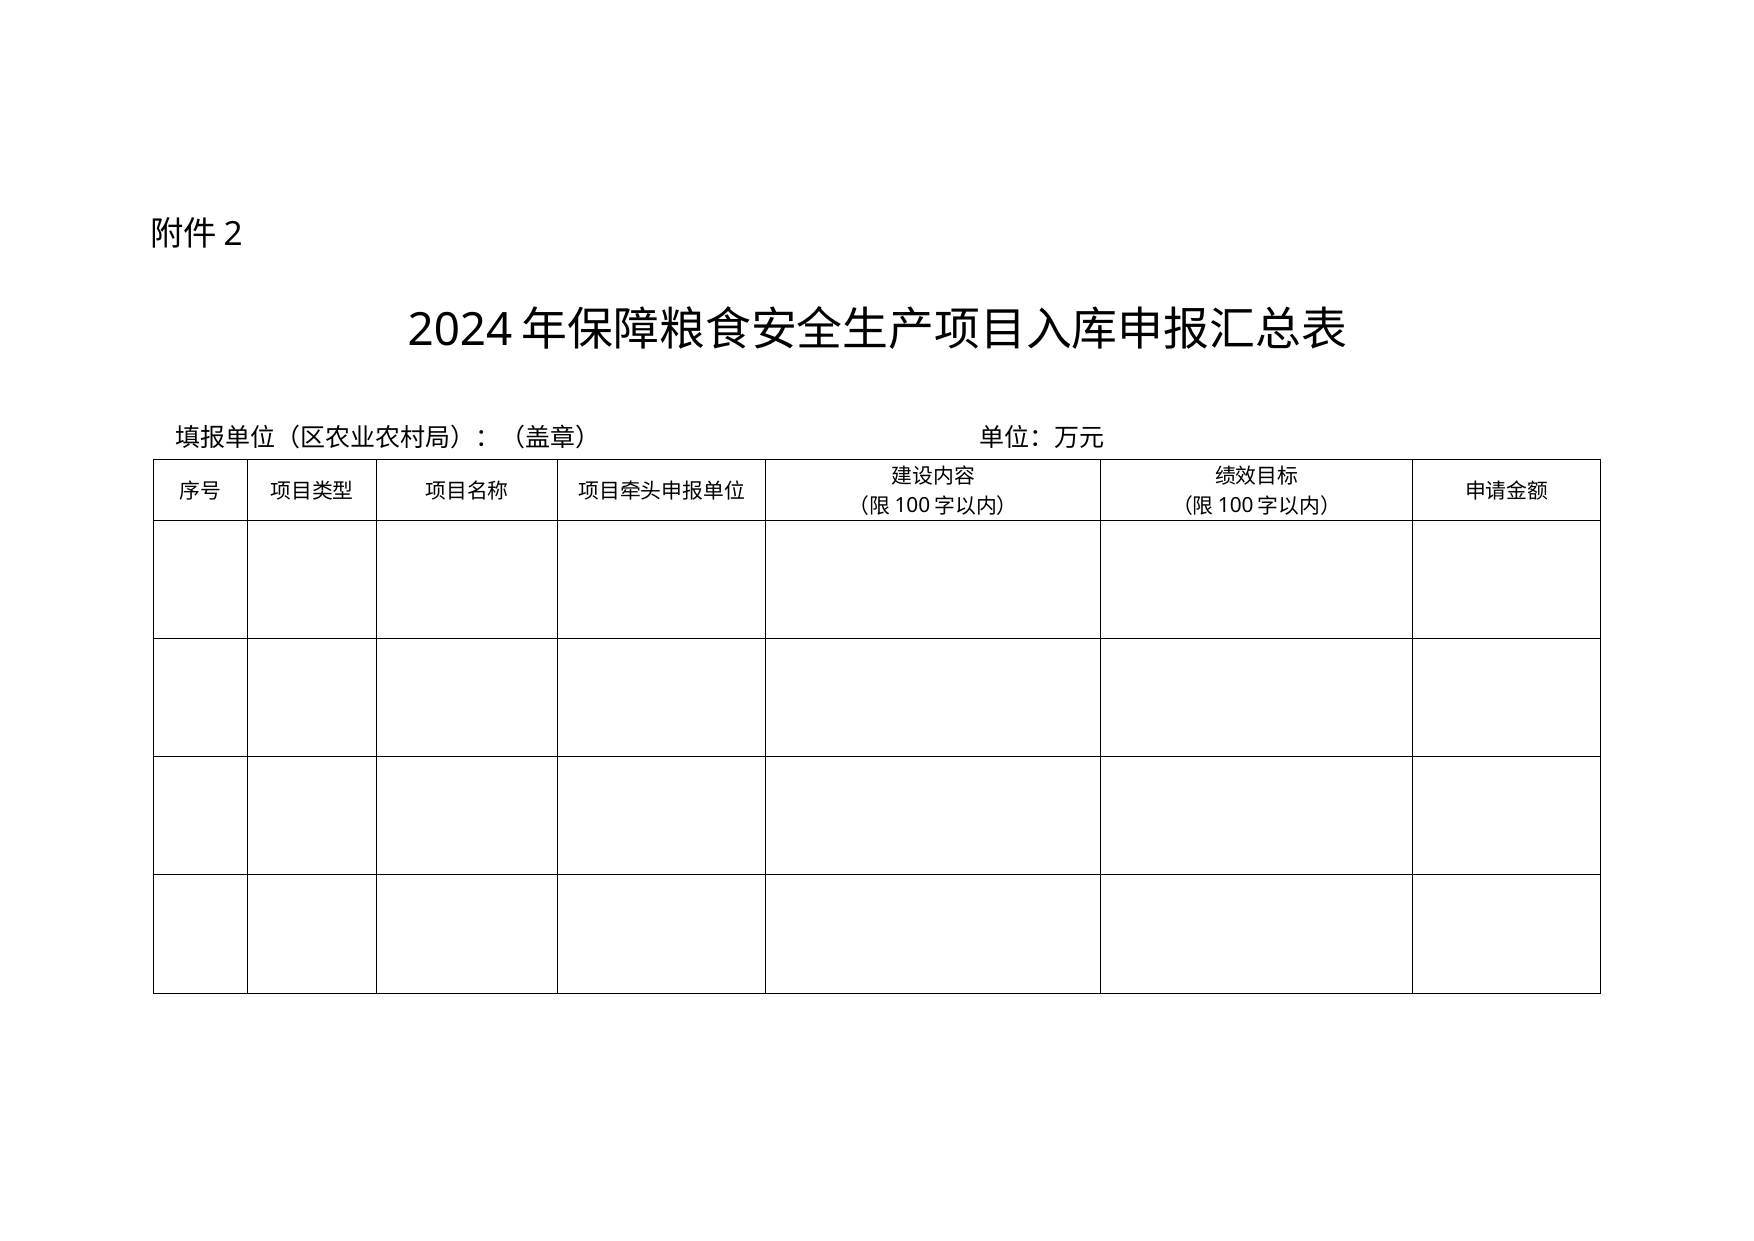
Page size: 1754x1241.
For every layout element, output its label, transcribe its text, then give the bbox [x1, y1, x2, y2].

table_cell [1101, 757, 1412, 874]
table_cell [766, 639, 1100, 756]
table_cell [154, 521, 247, 638]
table_cell [248, 757, 376, 874]
table_cell [558, 757, 765, 874]
table_cell [248, 639, 376, 756]
table_header 项目名称 [377, 460, 557, 520]
table_header 建设内容 （限100字以内） [766, 460, 1100, 520]
table_cell [1101, 875, 1412, 992]
table_cell [1413, 521, 1600, 638]
table_header 项目类型 [248, 460, 376, 520]
table_header 项目牵头申报单位 [558, 460, 765, 520]
table_cell [1413, 757, 1600, 874]
table_cell [248, 875, 376, 992]
table_cell [558, 521, 765, 638]
table_cell [1413, 875, 1600, 992]
table_cell [1101, 639, 1412, 756]
table_cell [766, 521, 1100, 638]
table_cell [558, 639, 765, 756]
table_cell [377, 521, 557, 638]
table_cell [248, 521, 376, 638]
table_header 绩效目标 （限100字以内） [1101, 460, 1412, 520]
table_cell [377, 757, 557, 874]
table_cell [154, 757, 247, 874]
table_cell [377, 639, 557, 756]
table_cell [154, 875, 247, 992]
list 附件2 [150, 198, 1604, 257]
table_header 序号 [154, 460, 247, 520]
table_cell [766, 875, 1100, 992]
table_cell [1101, 521, 1412, 638]
table_header 申请金额 [1413, 460, 1600, 520]
table_cell [558, 875, 765, 992]
list 填报单位（区农业农村局）：（盖章） 单位：万元 [150, 399, 1604, 458]
table_cell [377, 875, 557, 992]
table_cell [1413, 639, 1600, 756]
table_cell [766, 757, 1100, 874]
list 2024年保障粮食安全生产项目入库申报汇总表 [150, 298, 1604, 358]
table_cell [154, 639, 247, 756]
